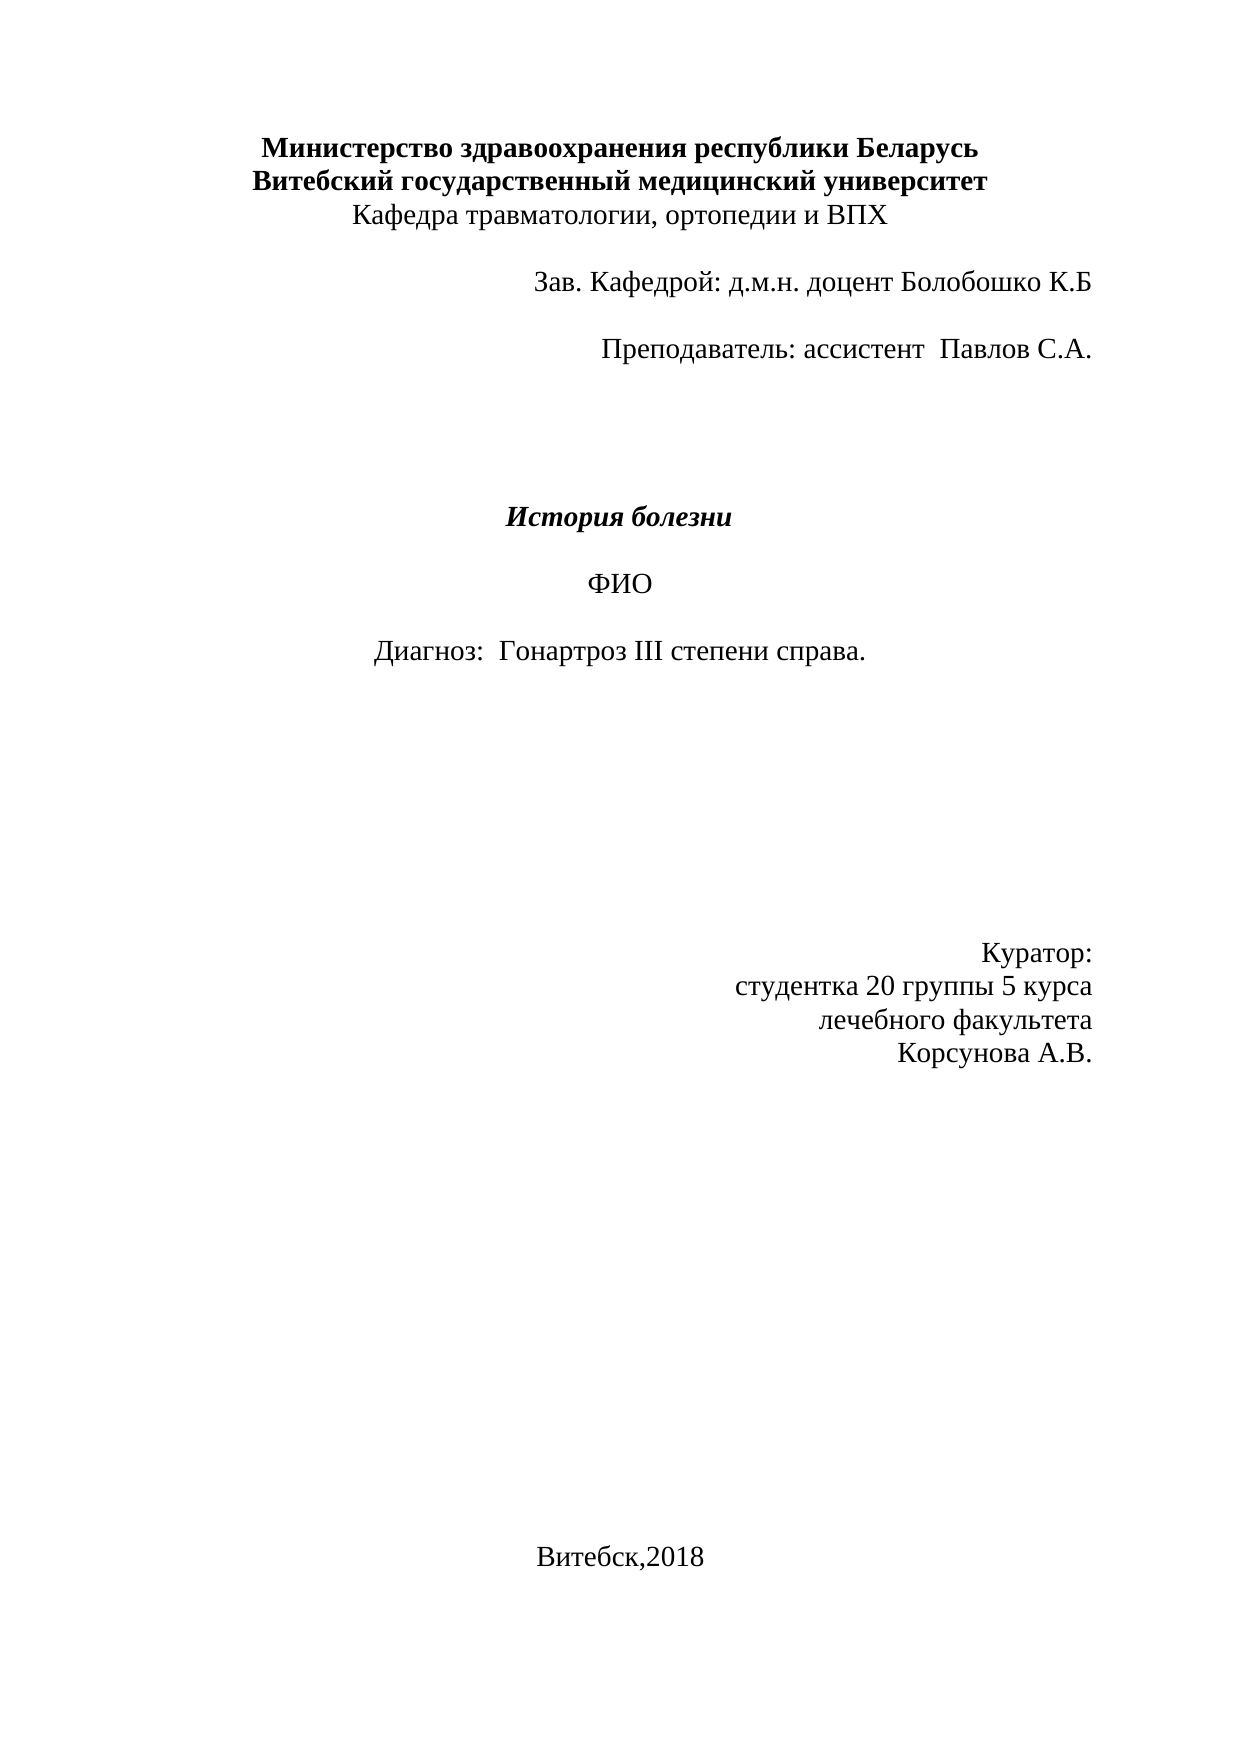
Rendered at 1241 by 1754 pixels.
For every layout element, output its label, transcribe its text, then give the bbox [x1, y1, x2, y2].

text Кафедра травматологии, ортопедии и ВПХ [148, 197, 1092, 231]
text Витебск,2018 [148, 1539, 1092, 1572]
text лечебного факультета [148, 1002, 1092, 1036]
text ФИО [148, 566, 1092, 599]
text Куратор: [148, 935, 1092, 968]
text Министерство здравоохранения республики Беларусь [148, 130, 1092, 163]
text студентка 20 группы 5 курса [148, 968, 1092, 1002]
text Диагноз: Гонартроз III степени справа. [148, 633, 1092, 667]
text Витебский государственный медицинский университет [148, 163, 1092, 197]
text История болезни [148, 499, 1092, 532]
text Зав. Кафедрой: д.м.н. доцент Болобошко К.Б [148, 264, 1092, 298]
text Преподаватель: ассистент Павлов С.А. [148, 331, 1092, 365]
text Корсунова А.В. [148, 1036, 1092, 1069]
